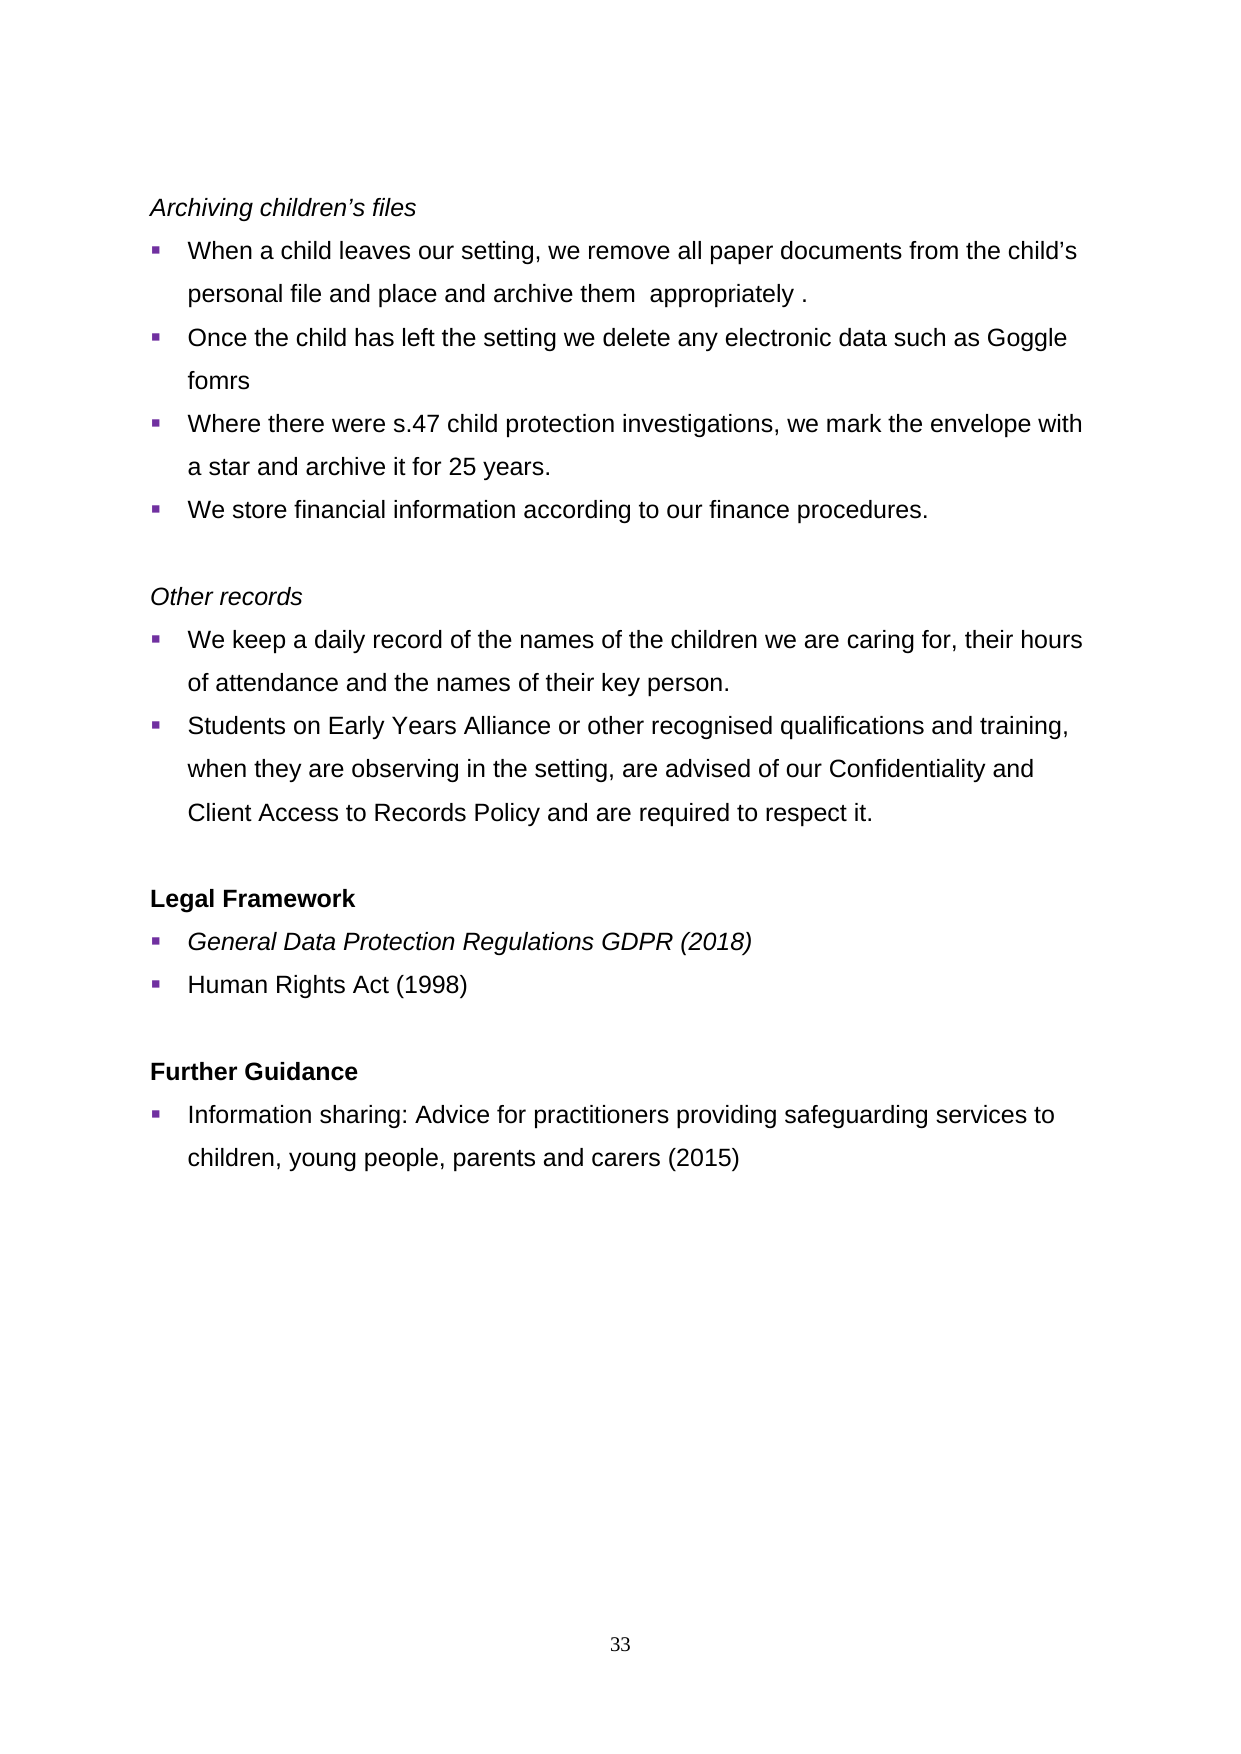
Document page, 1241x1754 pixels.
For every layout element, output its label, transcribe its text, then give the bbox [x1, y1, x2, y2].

list Information sharing: Advice for practitioners providing safeguarding services to children, young people, parents and carers (2015) [150, 1099, 1090, 1172]
list Human Rights Act (1998) [150, 970, 1090, 999]
text Other records [150, 582, 1090, 610]
list Where there were s.47 child protection investigations, we mark the envelope with a star and archive it for 25 years. [150, 409, 1090, 481]
list We keep a daily record of the names of the children we are caring for, their hours of attendance and the names of their key person. [150, 625, 1090, 697]
list Students on Early Years Alliance or other recognised qualifications and training, when they are observing in the setting, are advised of our Confidentiality and Client Access to Records Policy and are required to respect it. [150, 711, 1090, 826]
text Legal Framework [150, 884, 1090, 912]
text Further Guidance [150, 1056, 1090, 1085]
list When a child leaves our setting, we remove all paper documents from the child’s personal file and place and archive them appropriately . [150, 236, 1090, 308]
list We store financial information according to our finance procedures. [150, 495, 1090, 524]
text Archiving children’s files [150, 193, 1090, 222]
list General Data Protection Regulations GDPR (2018) [150, 927, 1090, 956]
list Once the child has left the setting we delete any electronic data such as Goggle fomrs [150, 323, 1090, 394]
